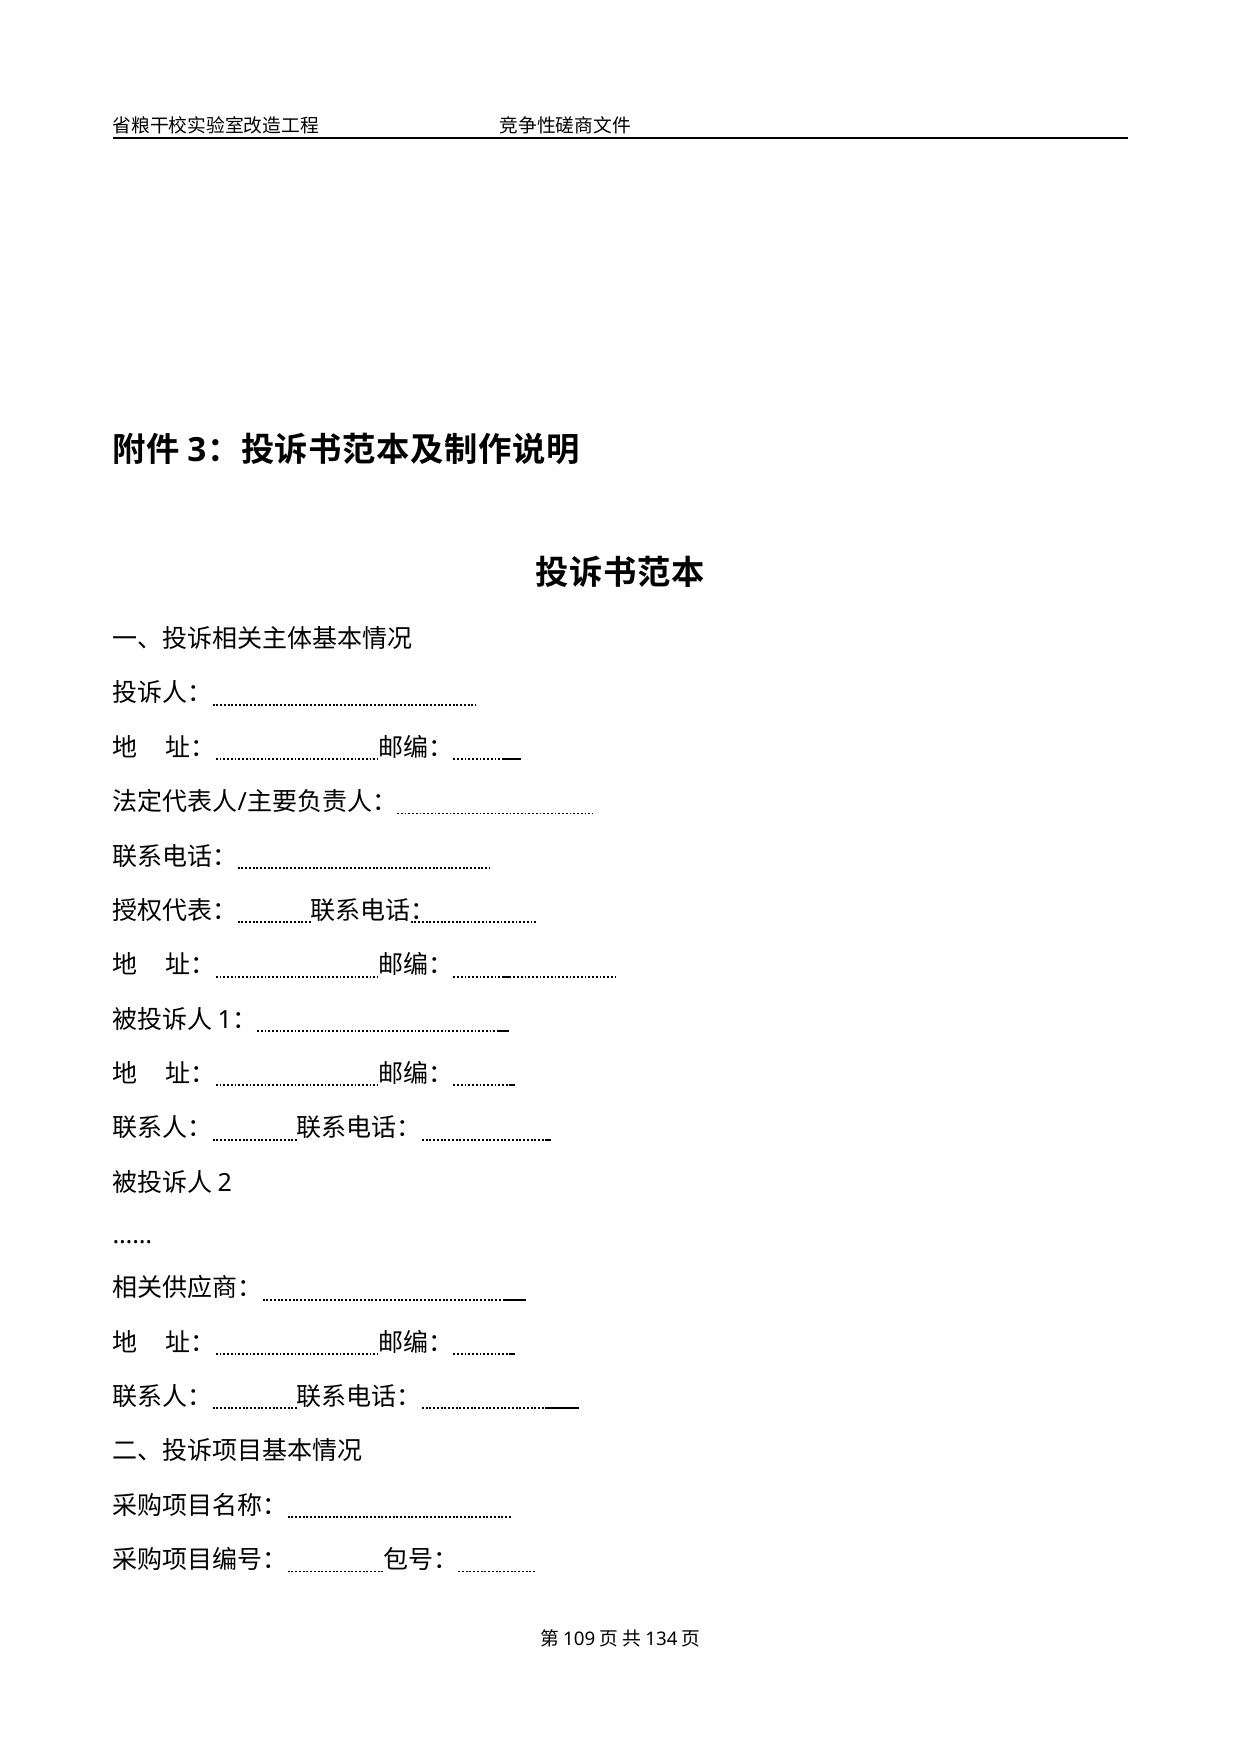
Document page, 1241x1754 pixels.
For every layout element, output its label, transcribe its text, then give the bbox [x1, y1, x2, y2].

text 地 址： 邮编： [112, 1053, 1128, 1090]
text 二、投诉项目基本情况 [112, 1431, 1128, 1467]
text 被投诉人2 [112, 1162, 1128, 1198]
text 被投诉人1： [112, 999, 1128, 1035]
text 采购项目名称： [112, 1485, 1128, 1521]
text 授权代表： 联系电话： [112, 890, 1128, 927]
text 法定代表人/主要负责人： [112, 782, 1128, 818]
text 地 址： 邮编： [112, 1322, 1128, 1358]
text 相关供应商： [112, 1268, 1128, 1304]
text 投诉书范本 [112, 546, 1128, 594]
text 联系人： 联系电话： [112, 1108, 1128, 1144]
text 一、投诉相关主体基本情况 [112, 618, 1128, 655]
text 附件3：投诉书范本及制作说明 [112, 422, 1128, 471]
text 地 址： 邮编： [112, 945, 1128, 981]
text 投诉人： [112, 673, 1128, 709]
text 地 址： 邮编： [112, 727, 1128, 763]
text 采购项目编号： 包号： [112, 1539, 1128, 1576]
text 联系电话： [112, 836, 1128, 872]
text …… [112, 1217, 1128, 1251]
text 联系人： 联系电话： [112, 1376, 1128, 1413]
